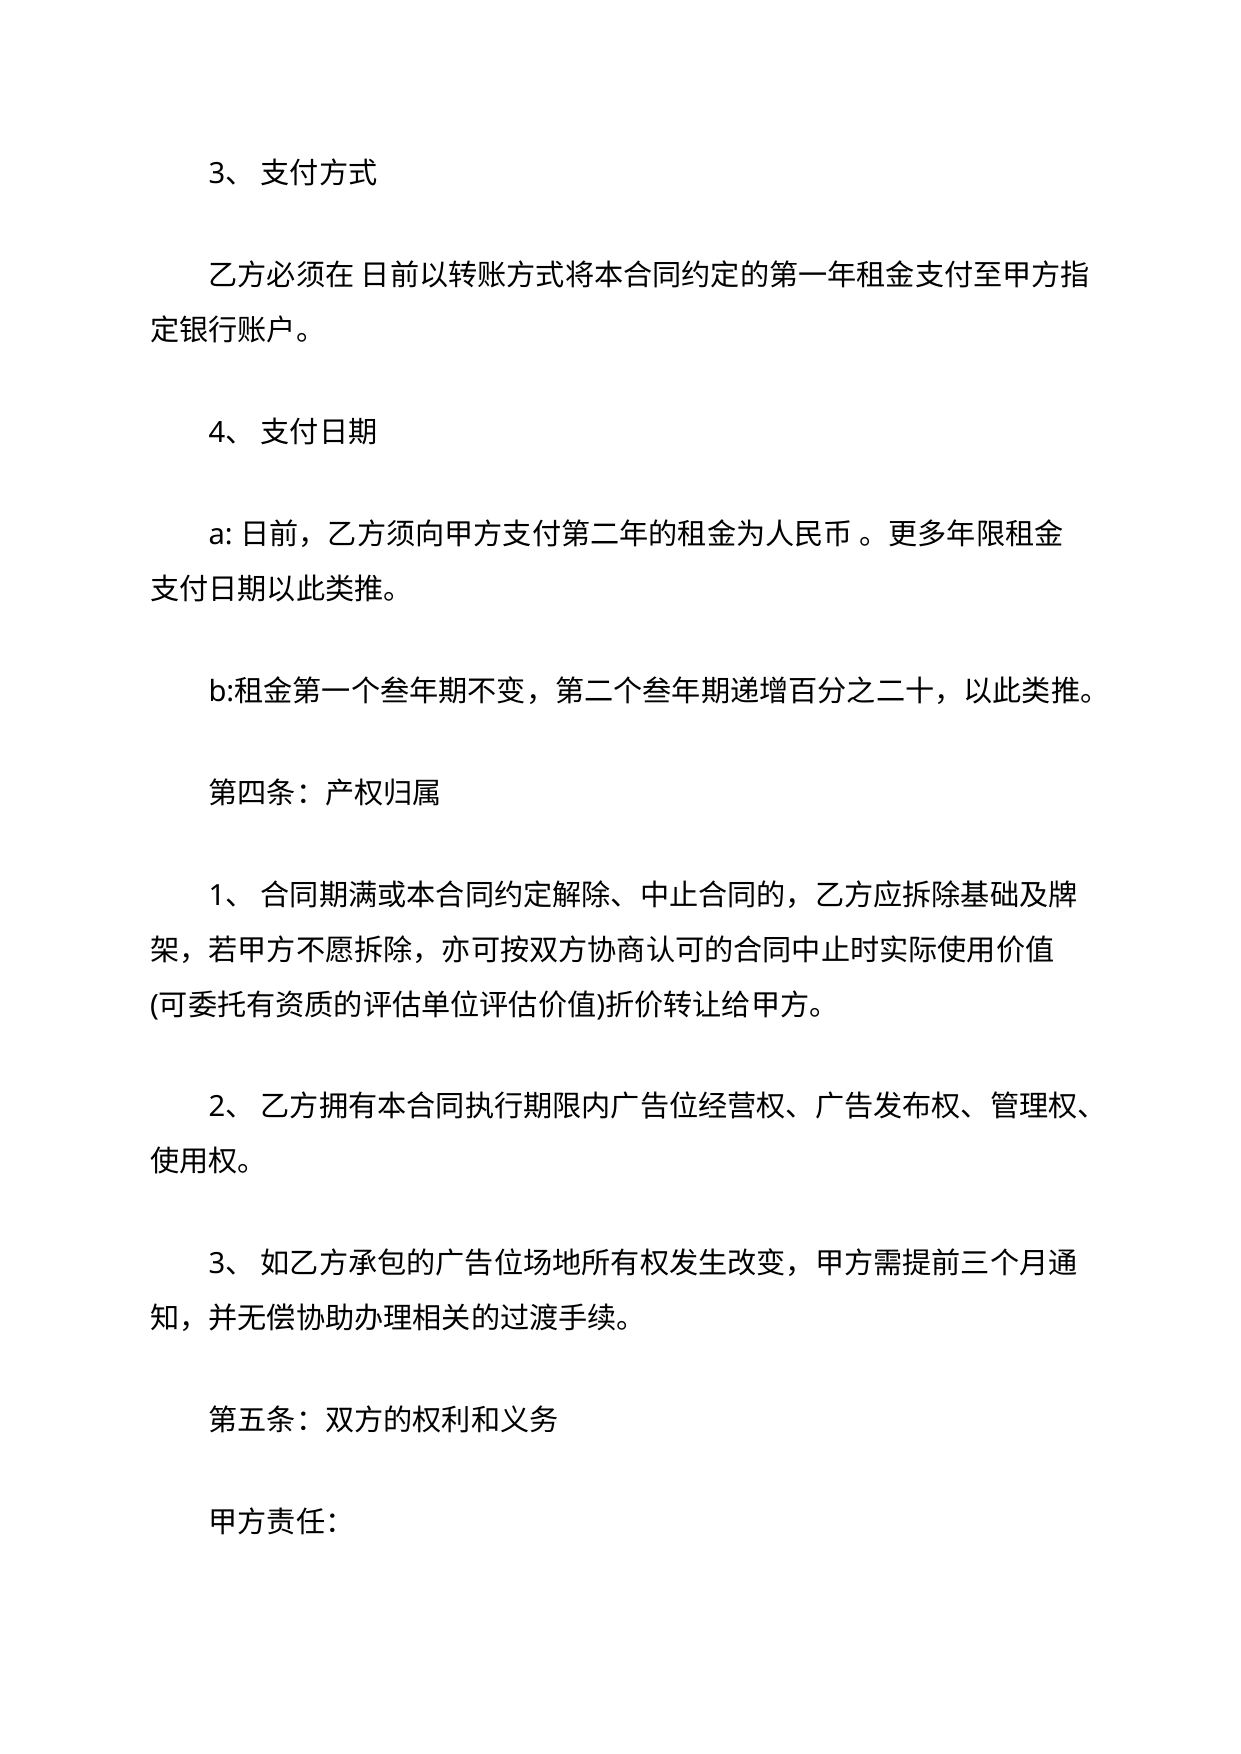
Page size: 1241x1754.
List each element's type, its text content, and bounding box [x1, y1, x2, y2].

text 4、 支付日期 [150, 409, 1090, 451]
text 乙方必须在 日前以转账方式将本合同约定的第一年租金支付至甲方指定银行账户。 [150, 252, 1090, 349]
text 1、 合同期满或本合同约定解除、中止合同的，乙方应拆除基础及牌架，若甲方不愿拆除，亦可按双方协商认可的合同中止时实际使用价值(可委托有资质的评估单位评估价值)折价转让给甲方。 [150, 871, 1090, 1023]
text 甲方责任： [150, 1498, 1090, 1541]
text 2、 乙方拥有本合同执行期限内广告位经营权、广告发布权、管理权、使用权。 [150, 1083, 1090, 1180]
text 3、 支付方式 [150, 150, 1090, 192]
text a: 日前，乙方须向甲方支付第二年的租金为人民币 。更多年限租金支付日期以此类推。 [150, 511, 1090, 608]
text 第五条：双方的权利和义务 [150, 1397, 1090, 1439]
text b:租金第一个叁年期不变，第二个叁年期递增百分之二十，以此类推。 [150, 667, 1090, 710]
text 第四条：产权归属 [150, 769, 1090, 812]
text 3、 如乙方承包的广告位场地所有权发生改变，甲方需提前三个月通知，并无偿协助办理相关的过渡手续。 [150, 1240, 1090, 1337]
